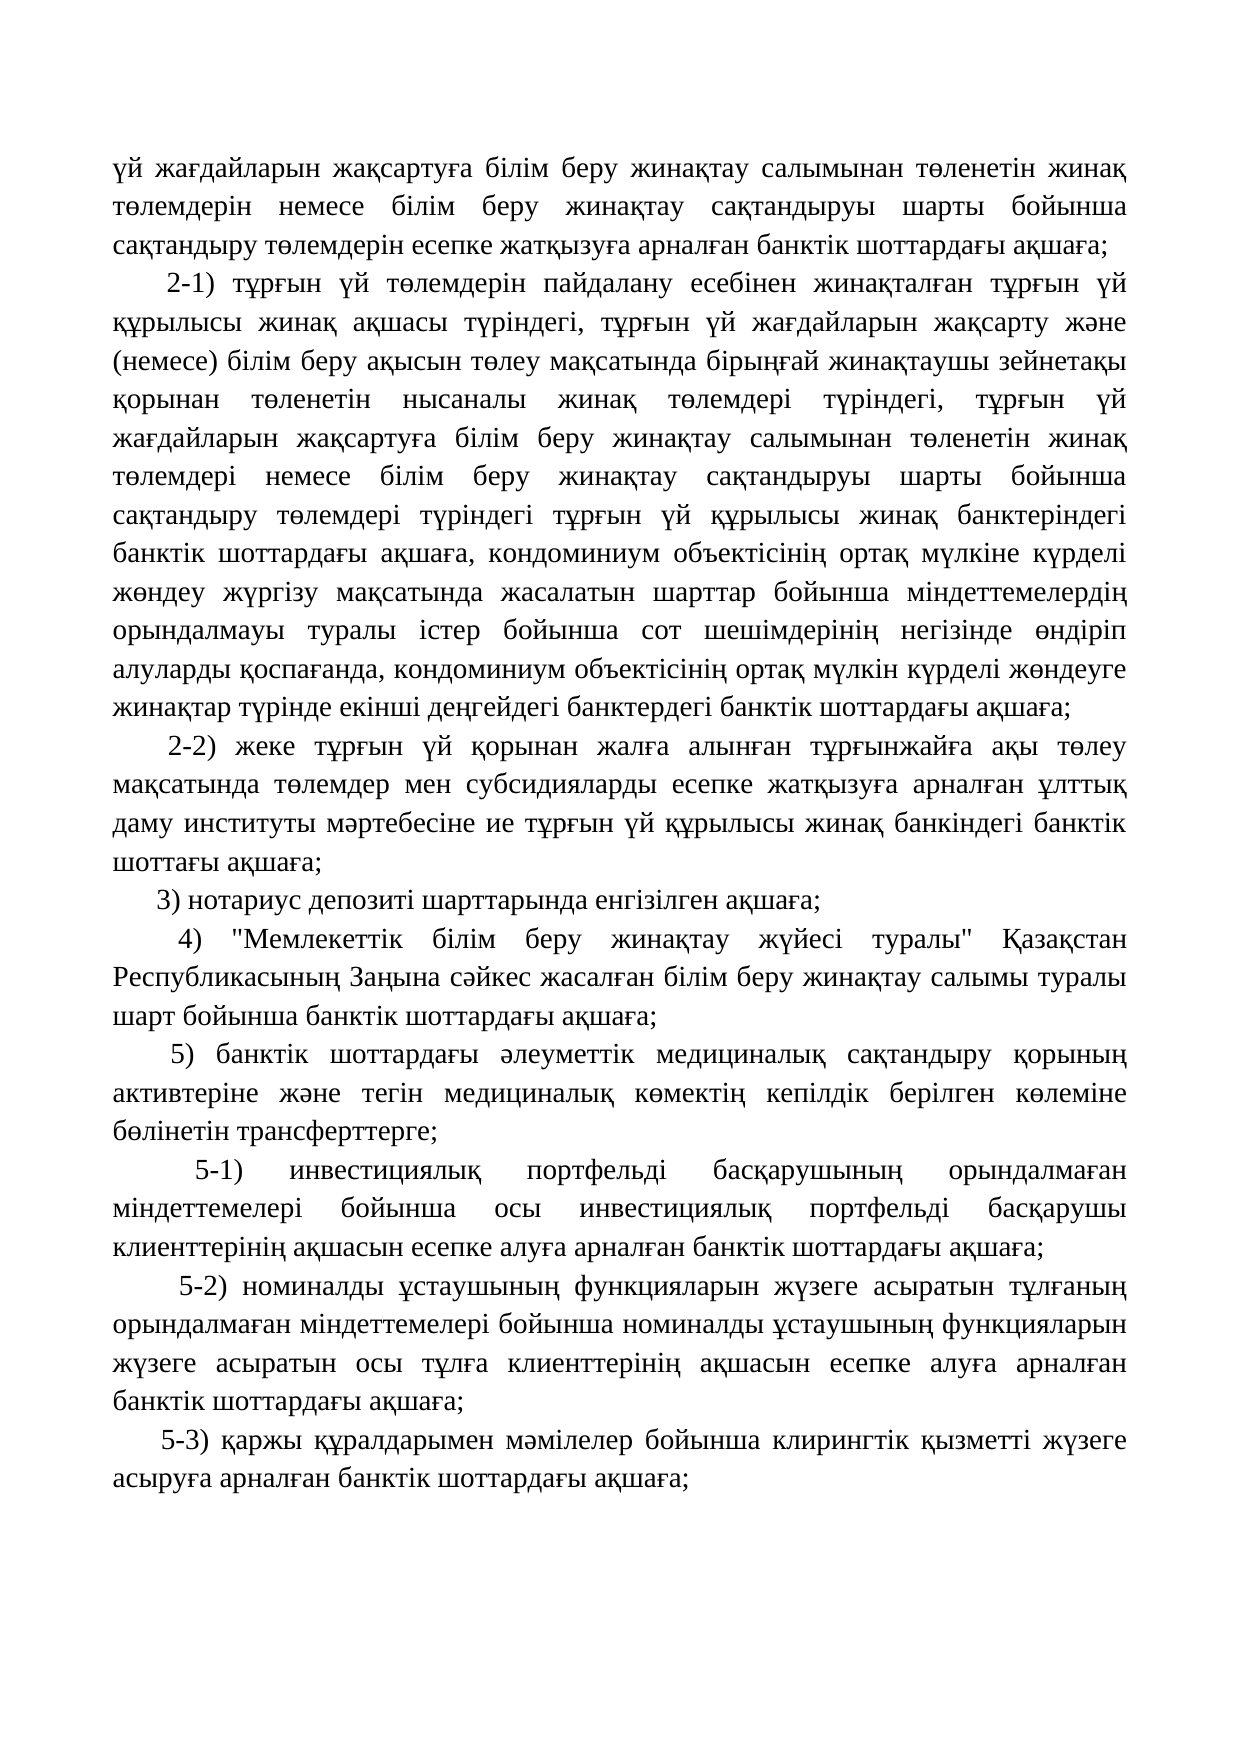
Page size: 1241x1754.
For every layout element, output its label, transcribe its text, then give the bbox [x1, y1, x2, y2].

text 5) банктік шоттардағы әлеуметтік медициналық сақтандыру қорының активтеріне және тегін медициналық көмектің кепілдік берілген көлеміне бөлінетін трансферттерге; [112, 1036, 1128, 1147]
text 2-1) тұрғын үй төлемдерін пайдалану есебінен жинақталған тұрғын үй құрылысы жинақ ақшасы түріндегі, тұрғын үй жағдайларын жақсарту және (немесе) білім беру ақысын төлеу мақсатында бірыңғай жинақтаушы зейнетақы қорынан төленетін нысаналы жинақ төлемдері түріндегі, тұрғын үй жағдайларын жақсартуға білім беру жинақтау салымынан төленетін жинақ төлемдері немесе білім беру жинақтау сақтандыруы шарты бойынша сақтандыру төлемдері түріндегі тұрғын үй құрылысы жинақ банктеріндегі банктік шоттардағы ақшаға, кондоминиум объектісінің ортақ мүлкіне күрделі жөндеу жүргізу мақсатында жасалатын шарттар бойынша міндеттемелердің орындалмауы туралы істер бойынша сот шешімдерінің негізінде өндіріп алуларды қоспағанда, кондоминиум объектісінің ортақ мүлкін күрделі жөндеуге жинақтар түрінде екінші деңгейдегі банктердегі банктік шоттардағы ақшаға; [112, 266, 1128, 723]
text 5-3) қаржы құралдарымен мәмілелер бойынша клирингтік қызметті жүзеге асыруға арналған банктік шоттардағы ақшаға; [112, 1422, 1128, 1494]
text 5-1) инвестициялық портфельді басқарушының орындалмаған міндеттемелері бойынша осы инвестициялық портфельді басқарушы клиенттерінің ақшасын есепке алуға арналған банктік шоттардағы ақшаға; [112, 1152, 1128, 1263]
text 3) нотариус депозиті шарттарында енгізілген ақшаға; [112, 882, 1128, 916]
text 2-2) жеке тұрғын үй қорынан жалға алынған тұрғынжайға ақы төлеу мақсатында төлемдер мен субсидияларды есепке жатқызуға арналған ұлттық даму институты мәртебесіне ие тұрғын үй құрылысы жинақ банкіндегі банктік шоттағы ақшаға; [112, 728, 1128, 877]
text 4) "Мемлекеттік білім беру жинақтау жүйесі туралы" Қазақстан Республикасының Заңына сәйкес жасалған білім беру жинақтау салымы туралы шарт бойынша банктік шоттардағы ақшаға; [112, 921, 1128, 1031]
